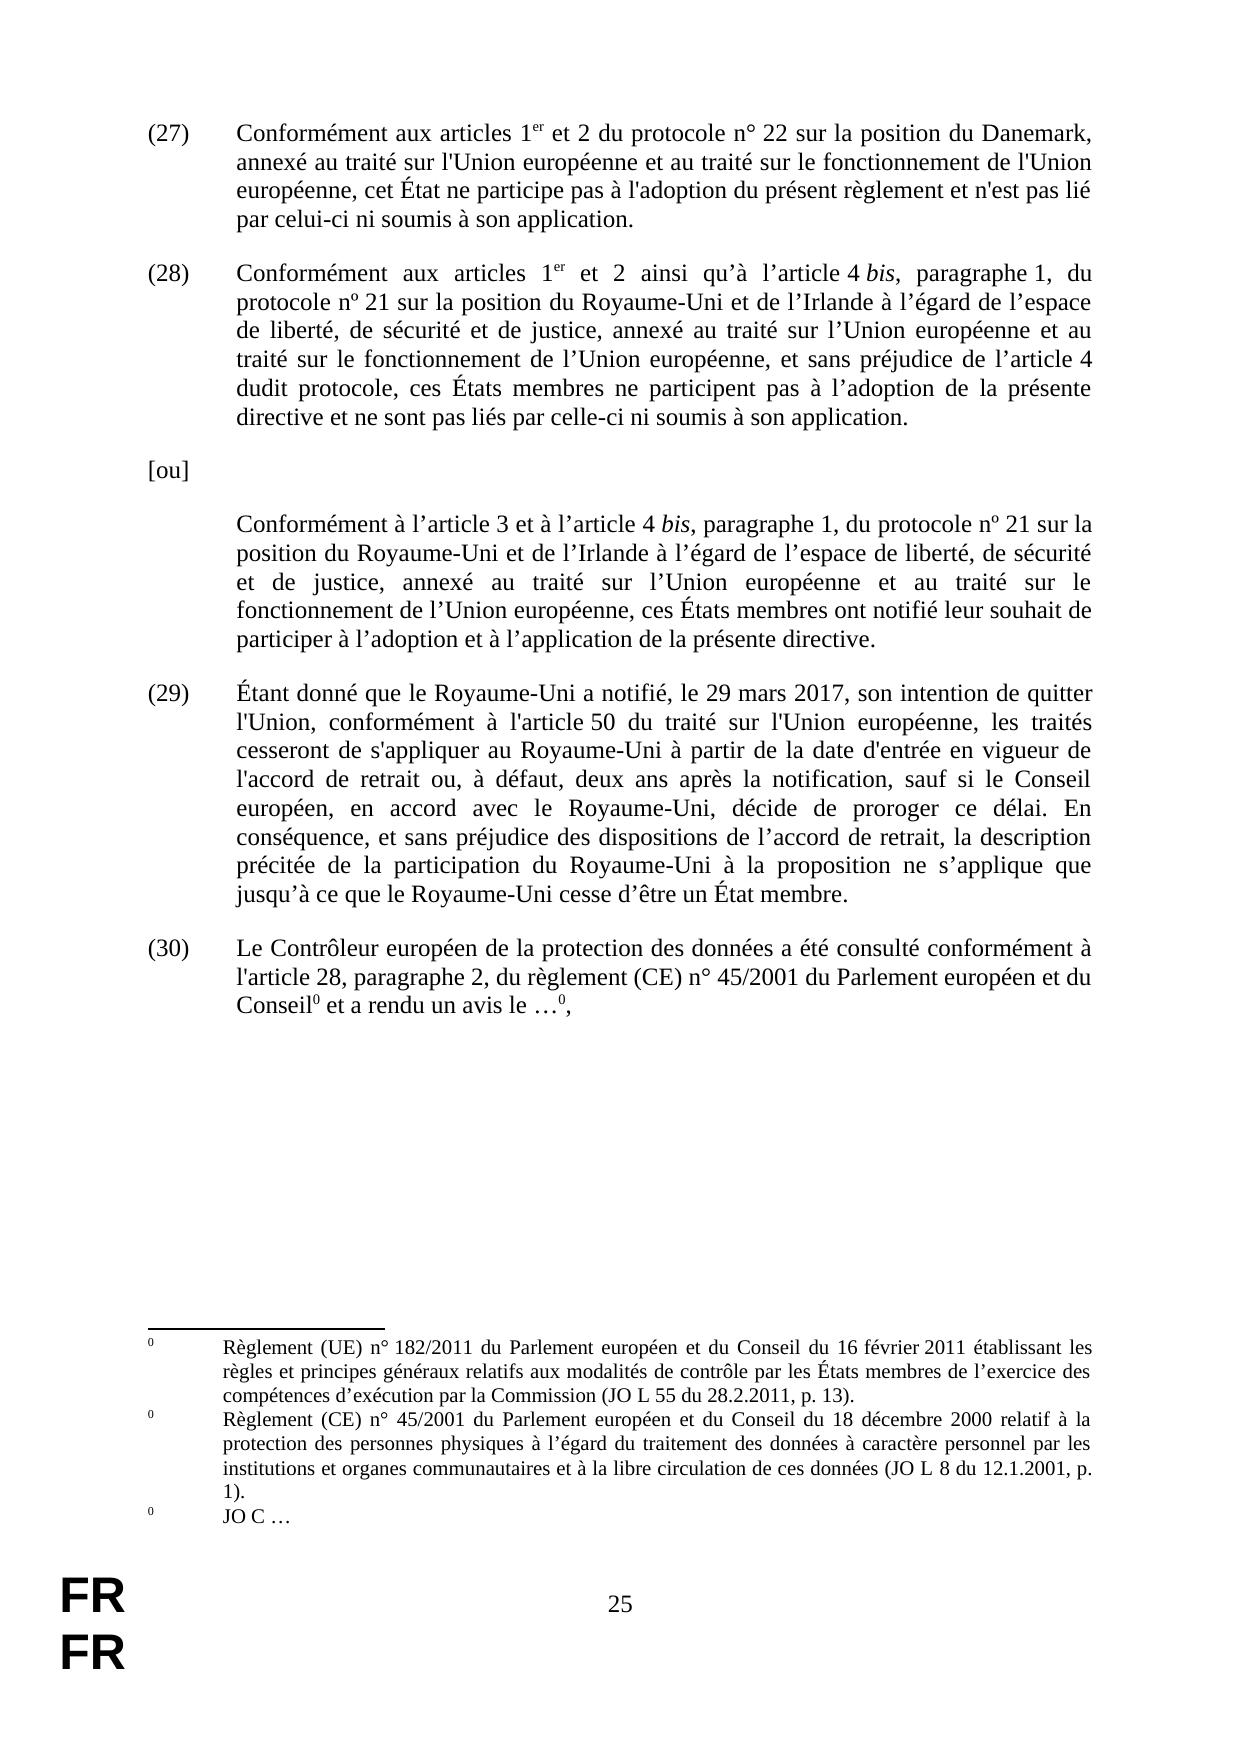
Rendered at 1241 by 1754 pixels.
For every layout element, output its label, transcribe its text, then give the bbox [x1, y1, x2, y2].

list Conformément aux articles 1er et 2 du protocole n° 22 sur la position du Danemark, annexé au traité sur l'Union européenne et au traité sur le fonctionnement de l'Union européenne, cet État ne participe pas à l'adoption du présent règlement et n'est pas lié par celui-ci ni soumis à son application. [148, 118, 1092, 233]
list Étant donné que le Royaume-Uni a notifié, le 29 mars 2017, son intention de quitter l'Union, conformément à l'article 50 du traité sur l'Union européenne, les traités cesseront de s'appliquer au Royaume-Uni à partir de la date d'entrée en vigueur de l'accord de retrait ou, à défaut, deux ans après la notification, sauf si le Conseil européen, en accord avec le Royaume-Uni, décide de proroger ce délai. En conséquence, et sans préjudice des dispositions de l’accord de retrait, la description précitée de la participation du Royaume-Uni à la proposition ne s’applique que jusqu’à ce que le Royaume-Uni cesse d’être un État membre. [148, 678, 1092, 908]
text [ou] [148, 456, 1092, 484]
list Conformément aux articles 1er et 2 ainsi qu’à l’article 4 bis, paragraphe 1, du protocole nº 21 sur la position du Royaume-Uni et de l’Irlande à l’égard de l’espace de liberté, de sécurité et de justice, annexé au traité sur l’Union européenne et au traité sur le fonctionnement de l’Union européenne, et sans préjudice de l’article 4 dudit protocole, ces États membres ne participent pas à l’adoption de la présente directive et ne sont pas liés par celle-ci ni soumis à son application. [148, 258, 1092, 431]
text Le Contrôleur européen de la protection des données a été consulté conformément à l'article 28, paragraphe 2, du règlement (CE) n° 45/2001 du Parlement européen et du Conseil et a rendu un avis le …, [148, 933, 1092, 1019]
text Conformément à l’article 3 et à l’article 4 bis, paragraphe 1, du protocole nº 21 sur la position du Royaume-Uni et de l’Irlande à l’égard de l’espace de liberté, de sécurité et de justice, annexé au traité sur l’Union européenne et au traité sur le fonctionnement de l’Union européenne, ces États membres ont notifié leur souhait de participer à l’adoption et à l’application de la présente directive. [236, 509, 1092, 653]
